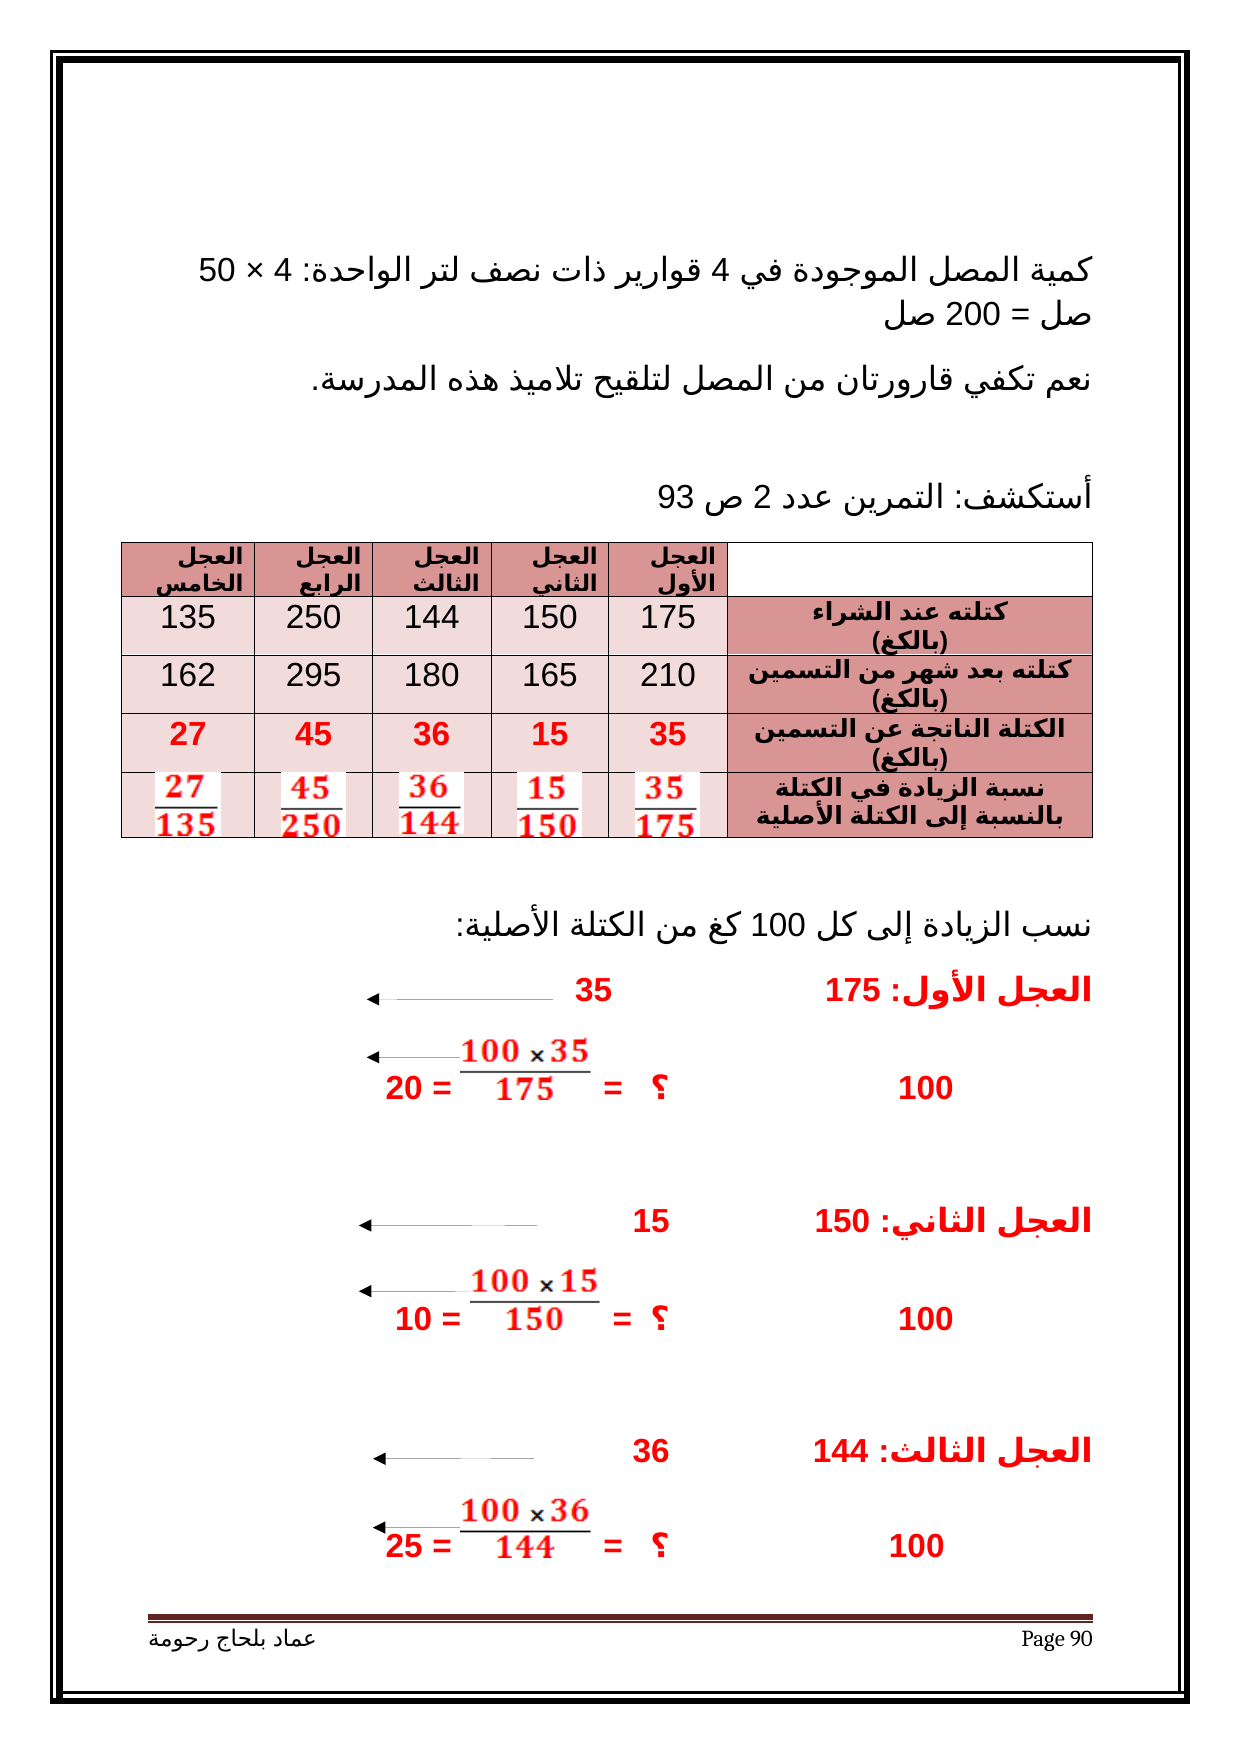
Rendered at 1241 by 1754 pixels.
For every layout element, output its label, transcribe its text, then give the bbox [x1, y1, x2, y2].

text العجل الأول: 175 35 [147, 970, 1093, 1009]
table_cell [122, 773, 254, 837]
table_cell 150 [492, 597, 608, 654]
table_cell 162 [122, 656, 254, 713]
table_cell 250 [255, 597, 372, 654]
table_cell 210 [609, 656, 727, 713]
table_cell 135 [122, 597, 254, 654]
text 100 ؟ = = 20 [147, 1035, 1093, 1107]
table_cell نسبة الزيادة في الكتلة بالنسبة إلى الكتلة الأصلية [728, 773, 1092, 837]
picture [155, 772, 221, 836]
picture [460, 1496, 594, 1558]
text 100 ؟ = = 10 [147, 1266, 1093, 1337]
text العجل الثاني: 150 15 [147, 1201, 1093, 1239]
table_cell [373, 773, 491, 837]
table_cell 45 [255, 714, 372, 772]
table_cell [492, 773, 517, 837]
table_cell كتلته عند الشراء (بالكغ) [728, 597, 1092, 654]
table_cell [700, 773, 727, 837]
table_header [728, 543, 1092, 596]
table_cell كتلته بعد شهر من التسمين (بالكغ) [728, 656, 1092, 713]
table_cell [582, 773, 608, 837]
table_header العجل الثاني [492, 543, 608, 596]
table_header العجل الأول [609, 543, 727, 596]
table_cell 36 [373, 714, 491, 772]
table_cell [609, 773, 635, 837]
text كمية المصل الموجودة في 4 قوارير ذات نصف لتر الواحدة: 4 × 50 صل = 200 صل [147, 250, 1093, 333]
picture [399, 772, 464, 834]
text نعم تكفي قارورتان من المصل لتلقيح تلاميذ هذه المدرسة. [147, 359, 1093, 398]
picture [281, 772, 346, 837]
table_cell [255, 773, 281, 837]
text 100 ؟ = = 25 [147, 1496, 1093, 1564]
table_header العجل الرابع [255, 543, 372, 596]
table_cell 165 [492, 656, 608, 713]
table_cell 15 [492, 714, 608, 772]
table_cell 144 [373, 597, 491, 654]
text العجل الثالث: 144 36 [147, 1431, 1093, 1470]
table_cell [346, 773, 372, 837]
table_cell 295 [255, 656, 372, 713]
picture [517, 772, 582, 837]
text نسب الزيادة إلى كل 100 كغ من الكتلة الأصلية: [147, 905, 1093, 944]
picture [470, 1265, 603, 1330]
table_cell 35 [609, 714, 727, 772]
table_cell 27 [122, 714, 254, 772]
text أستكشف: التمرين عدد 2 ص 93 [147, 477, 1093, 516]
table_cell 175 [609, 597, 727, 654]
table_cell الكتلة الناتجة عن التسمين (بالكغ) [728, 714, 1092, 772]
table_cell 180 [373, 656, 491, 713]
table_header العجل الخامس [122, 543, 254, 596]
picture [635, 772, 700, 837]
table_header العجل الثالث [373, 543, 491, 596]
picture [460, 1035, 594, 1100]
